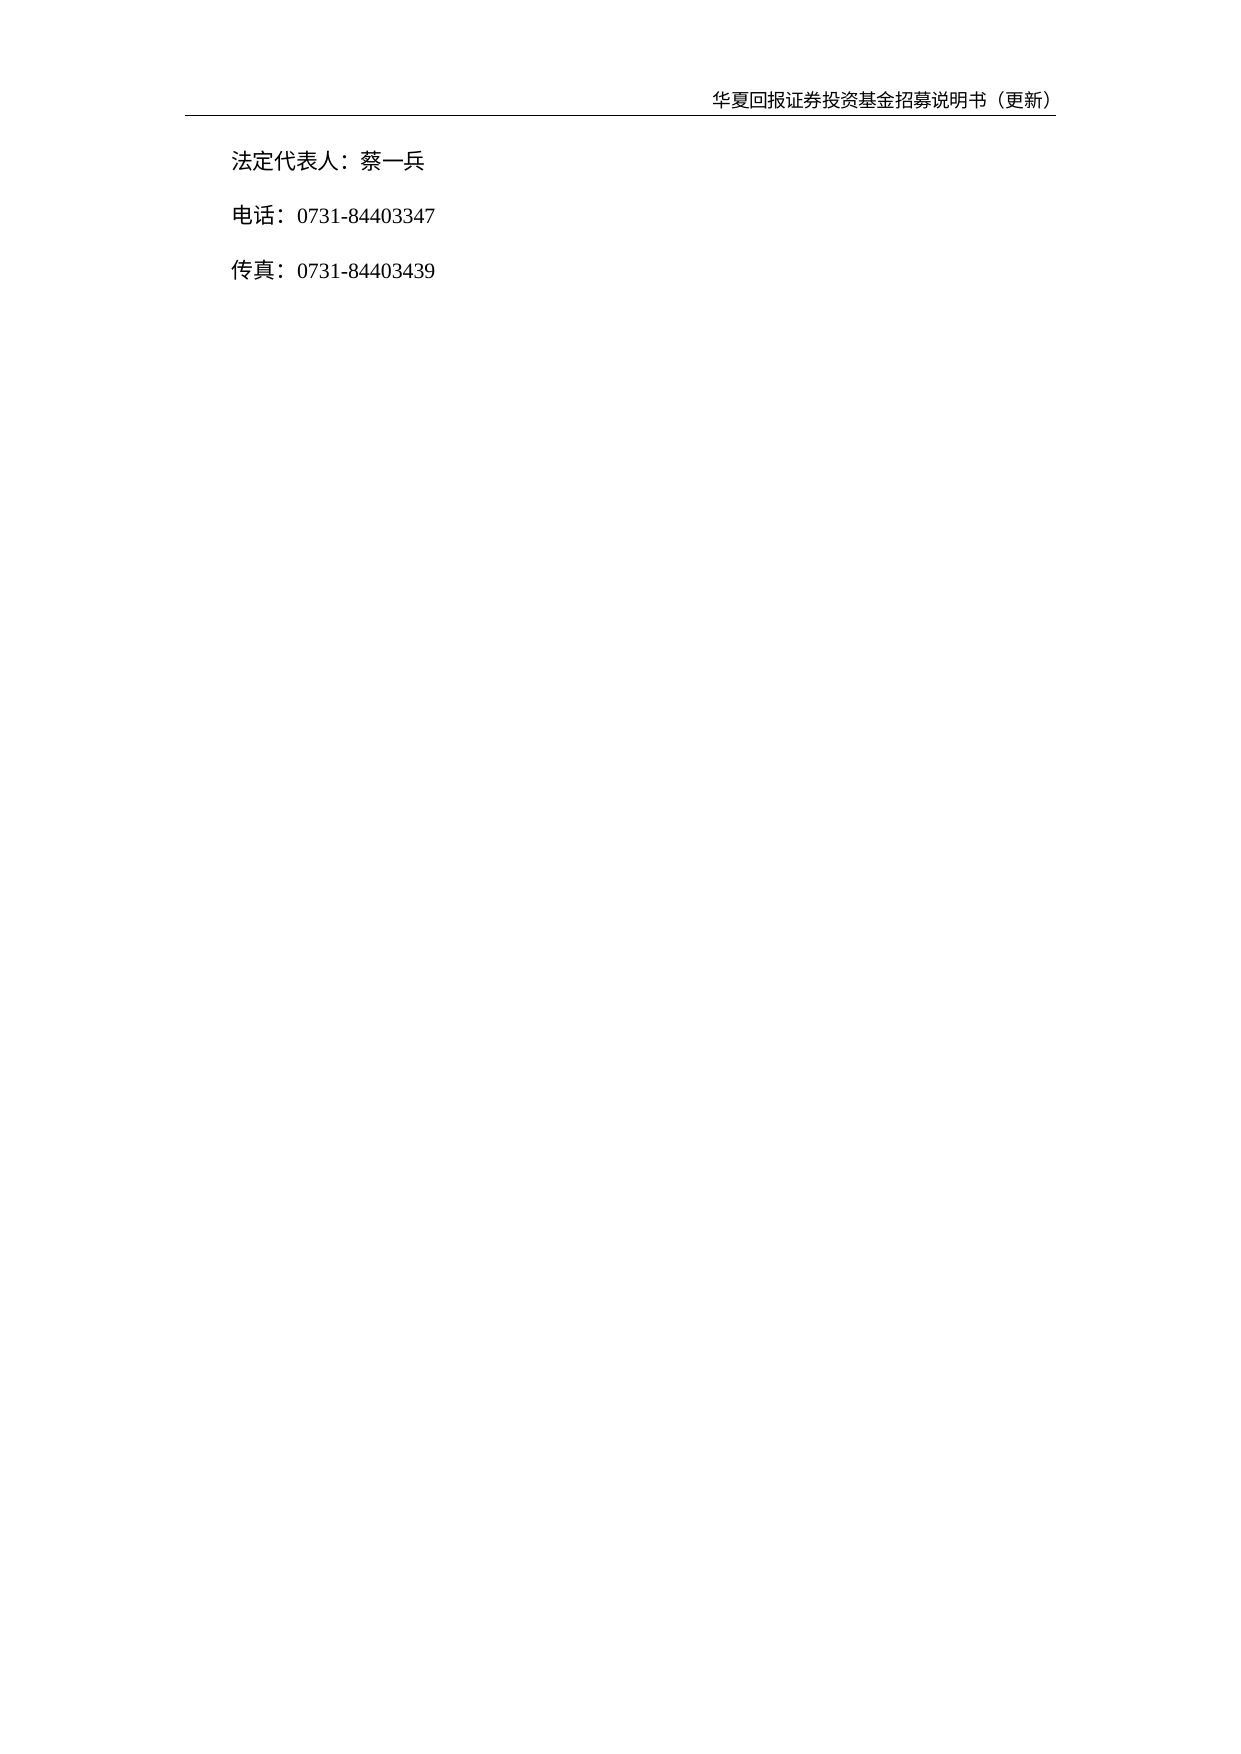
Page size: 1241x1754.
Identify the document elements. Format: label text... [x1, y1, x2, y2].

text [231, 144, 852, 175]
text 电话：0731-84403347 传真：0731-84403439 [231, 198, 436, 285]
